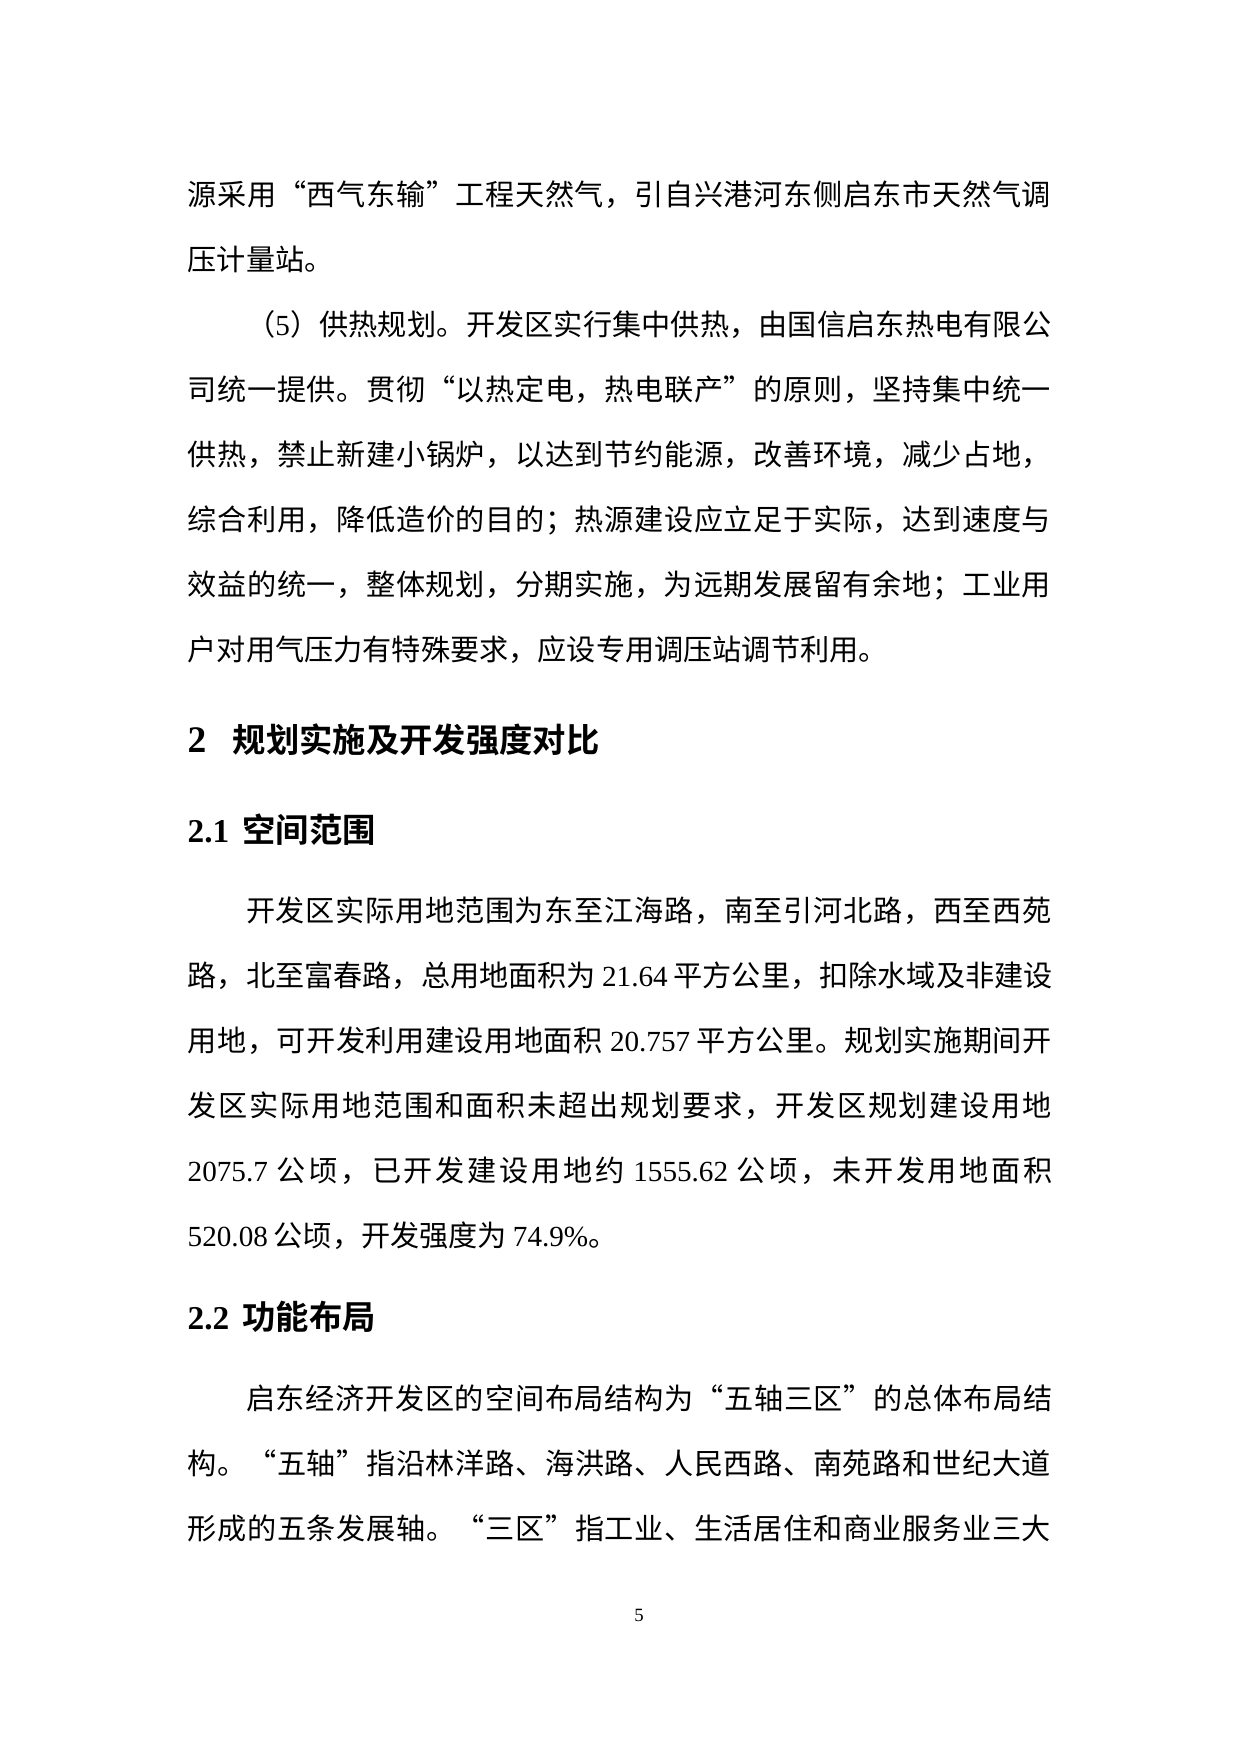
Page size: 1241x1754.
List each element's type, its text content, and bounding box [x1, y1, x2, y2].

text 开发区实际用地范围为东至江海路，南至引河北路，西至西苑路，北至富春路，总用地面积为21.64平方公里，扣除水域及非建设用地，可开发利用建设用地面积20.757平方公里。规划实施期间开发区实际用地范围和面积未超出规划要求，开发区规划建设用地2075.7公顷，已开发建设用地约1555.62公顷，未开发用地面积520.08公顷，开发强度为74.9%。 [187, 877, 1053, 1267]
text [187, 160, 1053, 290]
text （5）供热规划。开发区实行集中供热，由国信启东热电有限公司统一提供。贯彻“以热定电，热电联产”的原则，坚持集中统一供热，禁止新建小锅炉，以达到节约能源，改善环境，减少占地，综合利用，降低造价的目的；热源建设应立足于实际，达到速度与效益的统一，整体规划，分期实施，为远期发展留有余地；工业用户对用气压力有特殊要求，应设专用调压站调节利用。 [187, 290, 1053, 680]
subtitle 规划实施及开发强度对比 [187, 705, 1053, 770]
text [187, 1364, 1053, 1559]
list 空间范围 [187, 795, 1053, 860]
list 功能布局 [187, 1283, 1053, 1348]
